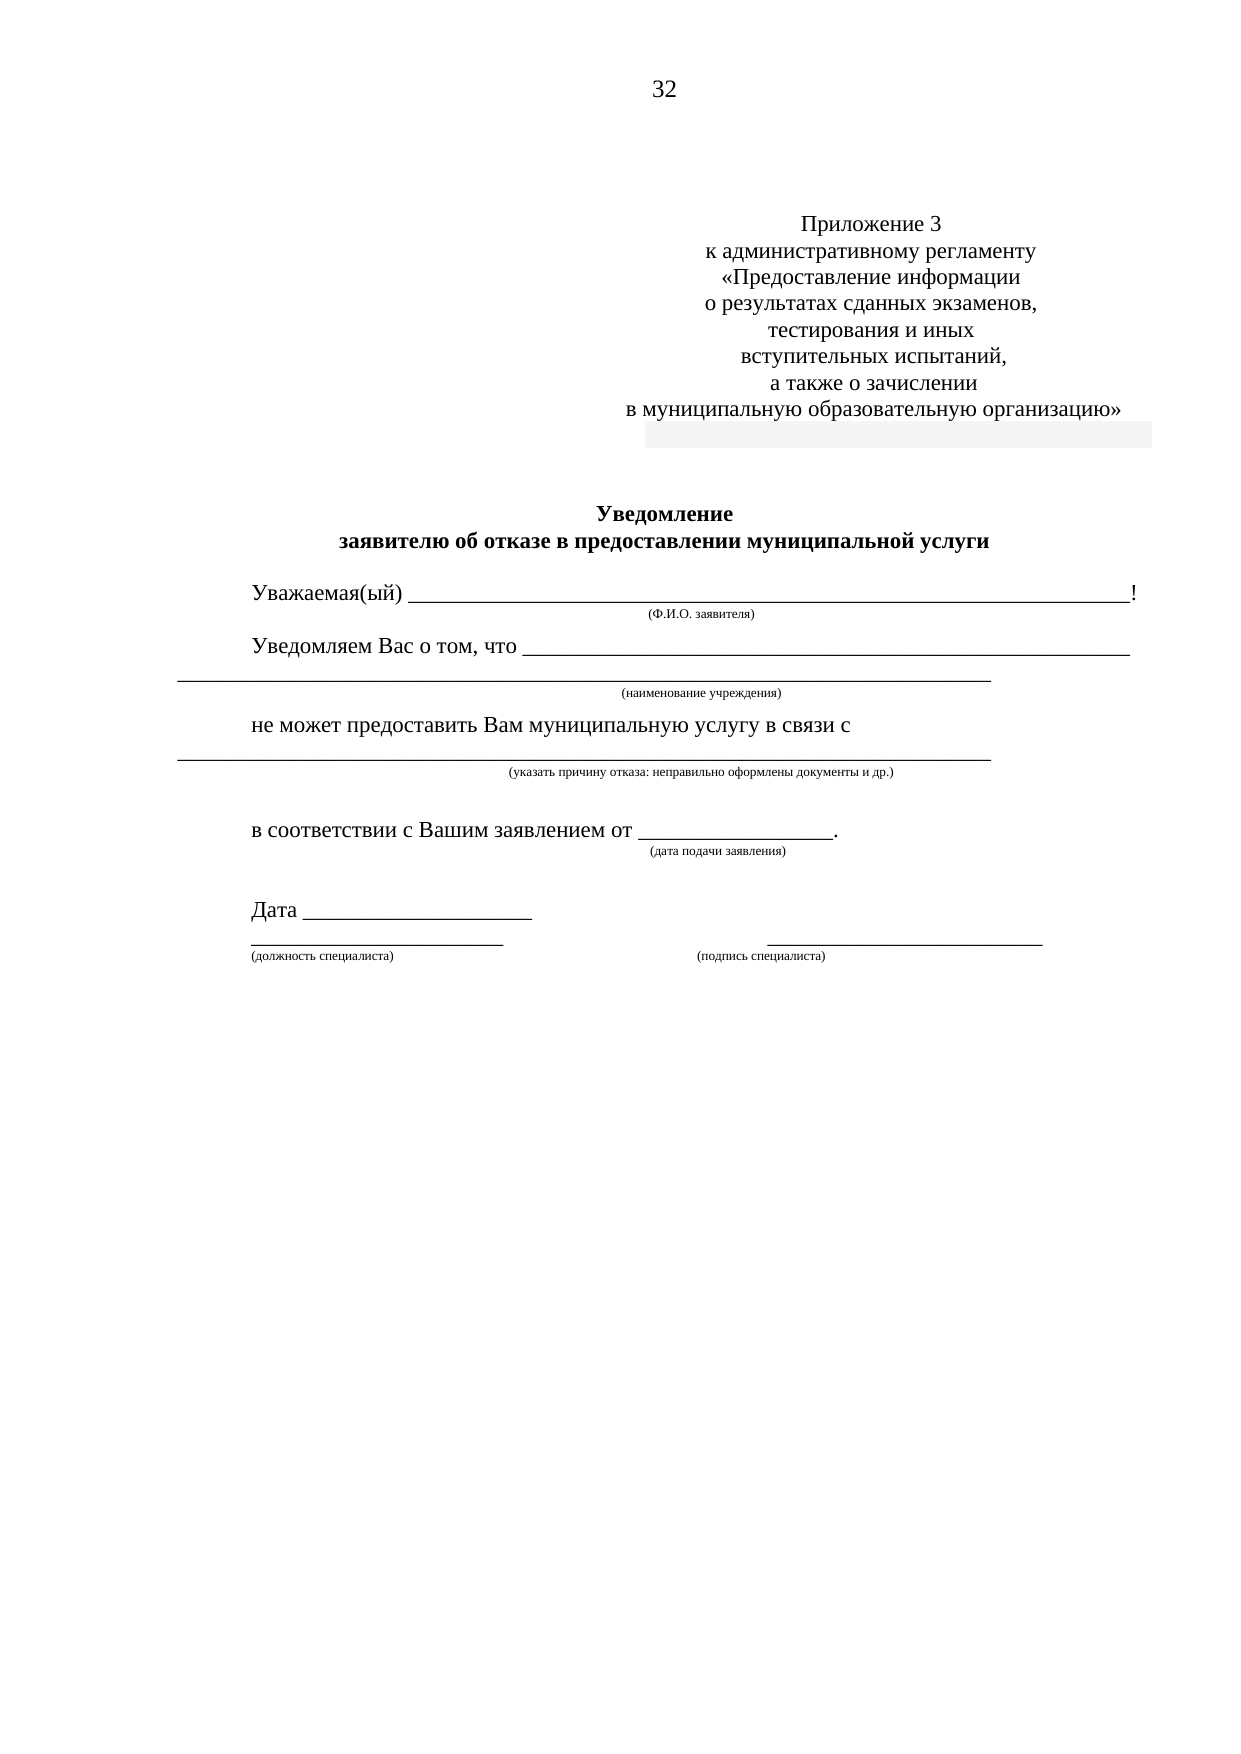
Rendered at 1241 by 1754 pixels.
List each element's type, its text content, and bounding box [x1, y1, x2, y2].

text «Предоставление информации [177, 263, 1152, 289]
text ______________________ ________________________ [177, 922, 1152, 948]
text (Ф.И.О. заявителя) [177, 606, 1152, 632]
text заявителю об отказе в предоставлении муниципальной услуги [177, 527, 1152, 553]
text а также о зачислении [177, 368, 1152, 395]
text _______________________________________________________________________ [177, 737, 1152, 764]
text Уважаемая(ый) _______________________________________________________________! [177, 579, 1152, 606]
text (наименование учреждения) [177, 685, 1152, 711]
text Уведомление [177, 500, 1152, 527]
text в муниципальную образовательную организацию» [177, 395, 1152, 421]
text о результатах сданных экзаменов, [177, 289, 1152, 316]
text к административному регламенту [177, 237, 1152, 263]
text (дата подачи заявления) [177, 843, 1152, 869]
text в соответствии с Вашим заявлением от _________________. [177, 817, 1152, 843]
text тестирования и иных [177, 316, 1152, 342]
text Приложение 3 [177, 210, 1152, 237]
text (указать причину отказа: неправильно оформлены документы и др.) [177, 764, 1152, 790]
text вступительных испытаний, [177, 342, 1152, 368]
text (должность специалиста) (подпись специалиста) [177, 948, 1152, 975]
text _______________________________________________________________________ [177, 658, 1152, 685]
text не может предоставить Вам муниципальную услугу в связи с [177, 711, 1152, 737]
text Уведомляем Вас о том, что _____________________________________________________ [177, 632, 1152, 658]
text Дата ____________________ [177, 896, 1152, 922]
